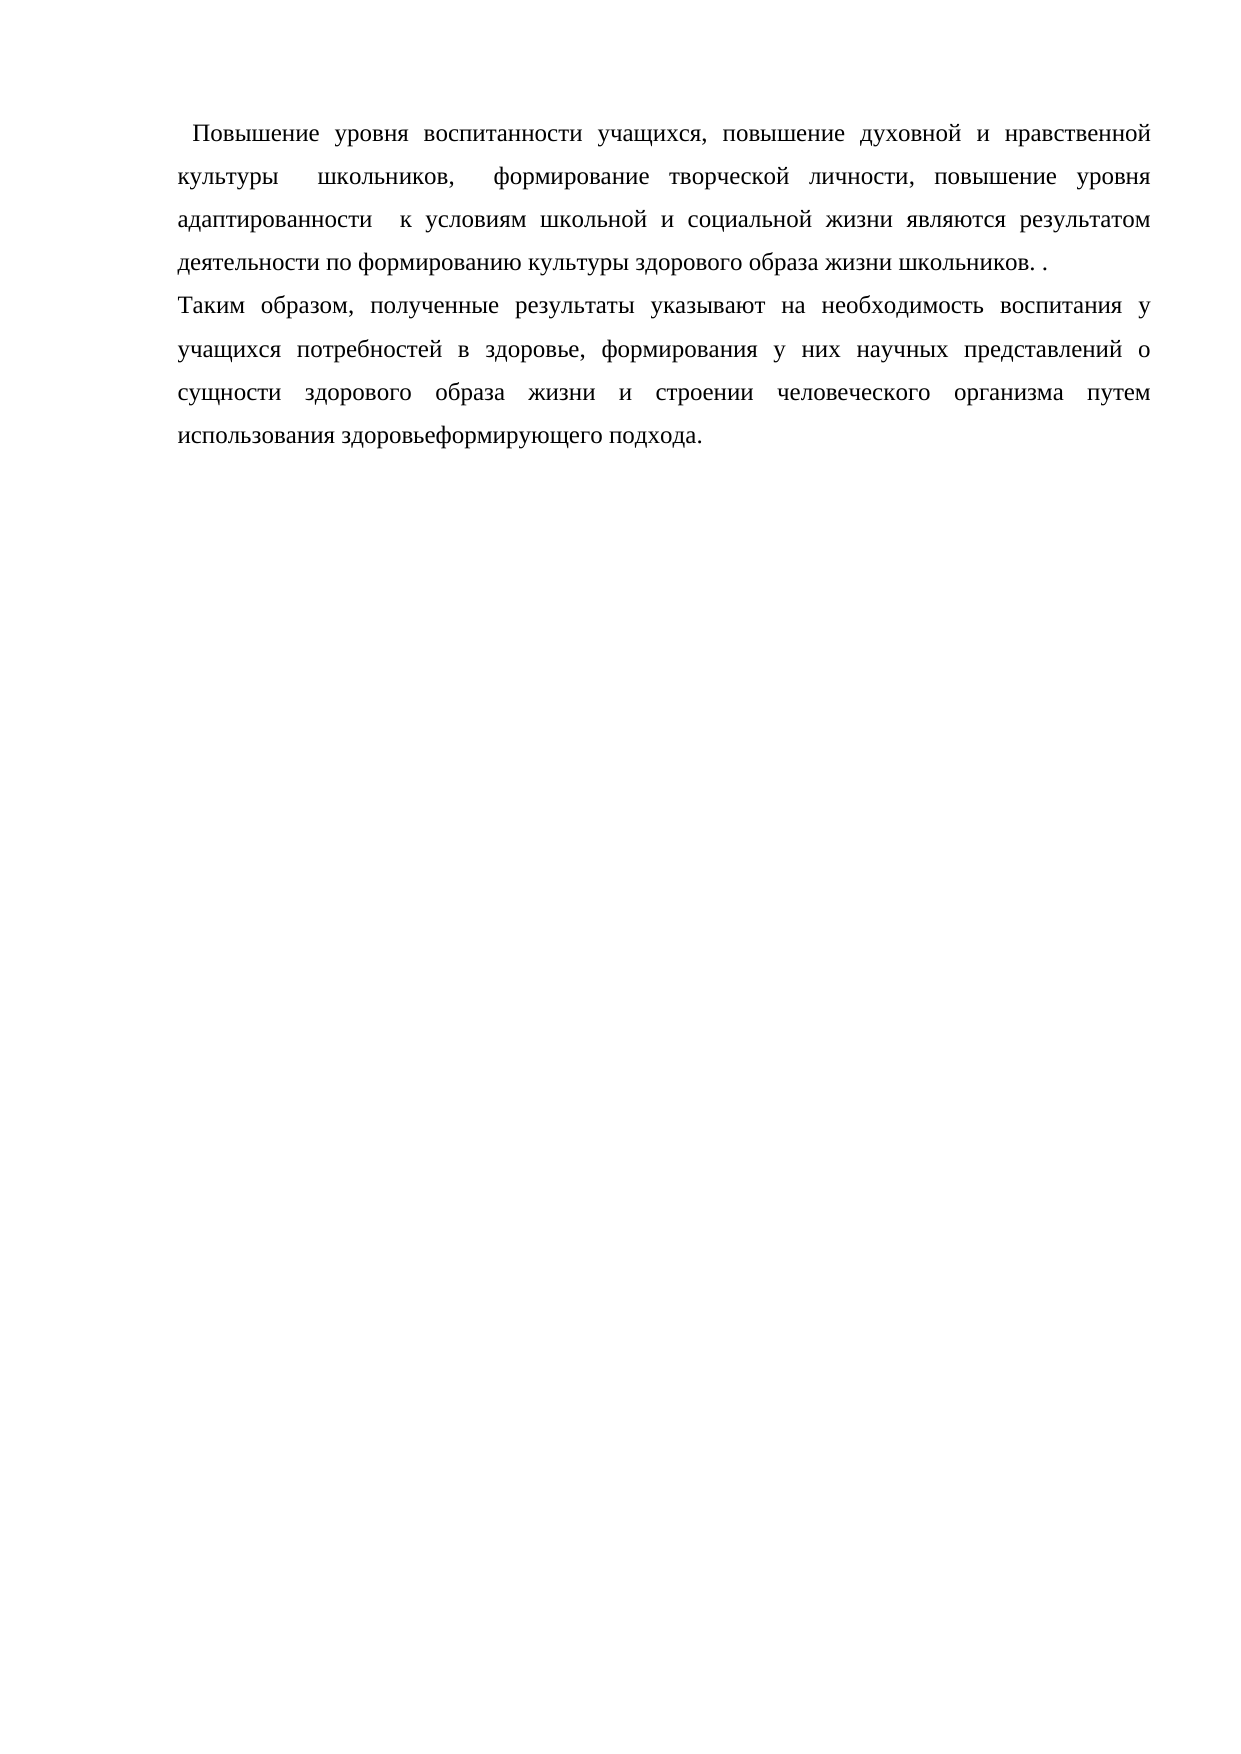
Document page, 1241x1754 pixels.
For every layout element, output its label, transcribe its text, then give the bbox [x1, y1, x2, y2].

text Таким образом, полученные результаты указывают на необходимость воспитания у учащихся потребностей в здоровье, формирования у них научных представлений о сущности здорового образа жизни и строении человеческого организма путем использования здоровьеформирующего подхода. [177, 291, 1152, 449]
text Повышение уровня воспитанности учащихся, повышение духовной и нравственной культуры школьников, формирование творческой личности, повышение уровня адаптированности к условиям школьной и социальной жизни являются результатом деятельности по формированию культуры здорового образа жизни школьников. . [177, 118, 1152, 276]
